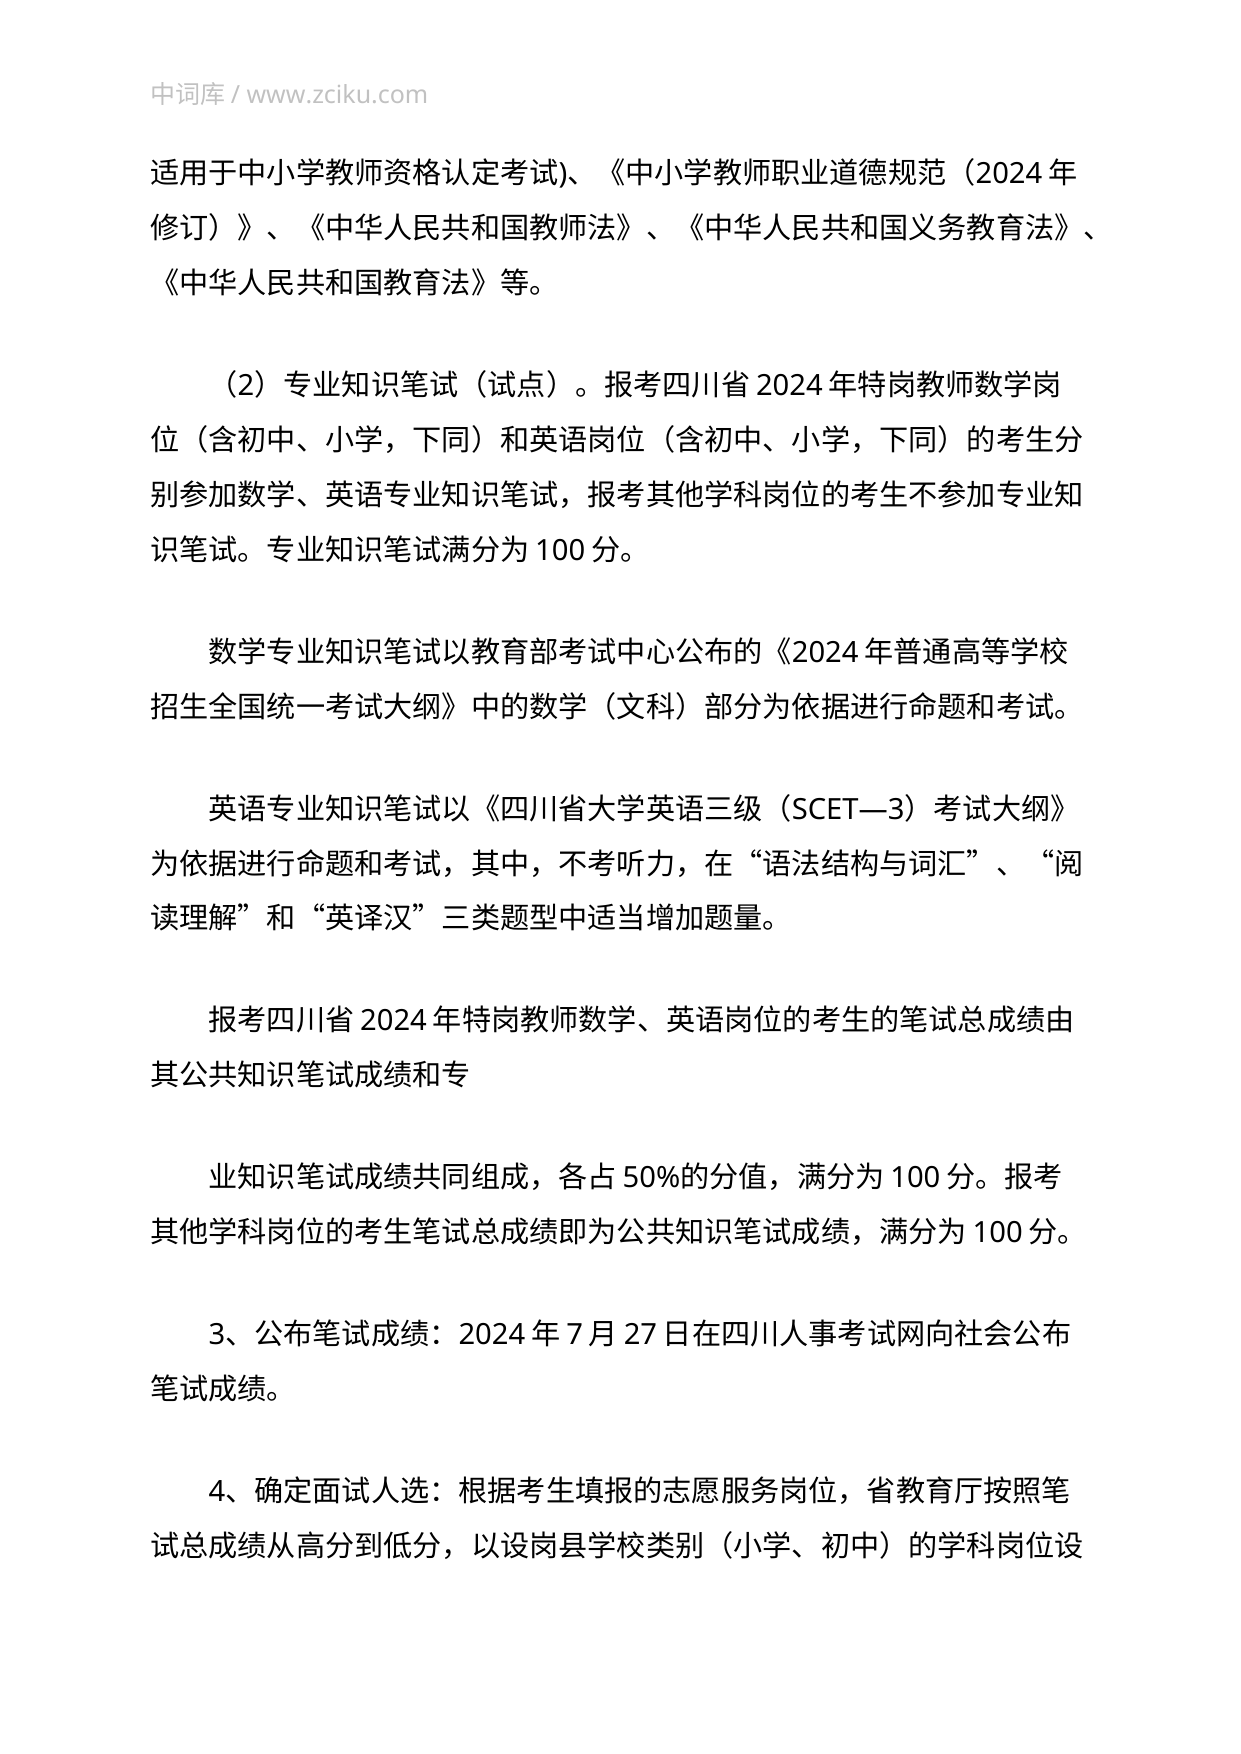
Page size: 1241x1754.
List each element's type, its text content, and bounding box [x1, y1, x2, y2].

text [150, 1467, 1090, 1565]
text 英语专业知识笔试以《四川省大学英语三级（SCET—3）考试大纲》为依据进行命题和考试，其中，不考听力，在“语法结构与词汇”、“阅读理解”和“英译汉”三类题型中适当增加题量。 [150, 785, 1090, 937]
text 3、公布笔试成绩：2024年7月27日在四川人事考试网向社会公布笔试成绩。 [150, 1311, 1090, 1408]
text 报考四川省2024年特岗教师数学、英语岗位的考生的笔试总成绩由其公共知识笔试成绩和专 [150, 997, 1090, 1094]
text 业知识笔试成绩共同组成，各占50%的分值，满分为100分。报考其他学科岗位的考生笔试总成绩即为公共知识笔试成绩，满分为100分。 [150, 1154, 1090, 1251]
text （2）专业知识笔试（试点）。报考四川省2024年特岗教师数学岗位（含初中、小学，下同）和英语岗位（含初中、小学，下同）的考生分别参加数学、英语专业知识笔试，报考其他学科岗位的考生不参加专业知识笔试。专业知识笔试满分为100分。 [150, 362, 1090, 569]
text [150, 150, 1090, 302]
text 数学专业知识笔试以教育部考试中心公布的《2024年普通高等学校招生全国统一考试大纲》中的数学（文科）部分为依据进行命题和考试。 [150, 628, 1090, 726]
